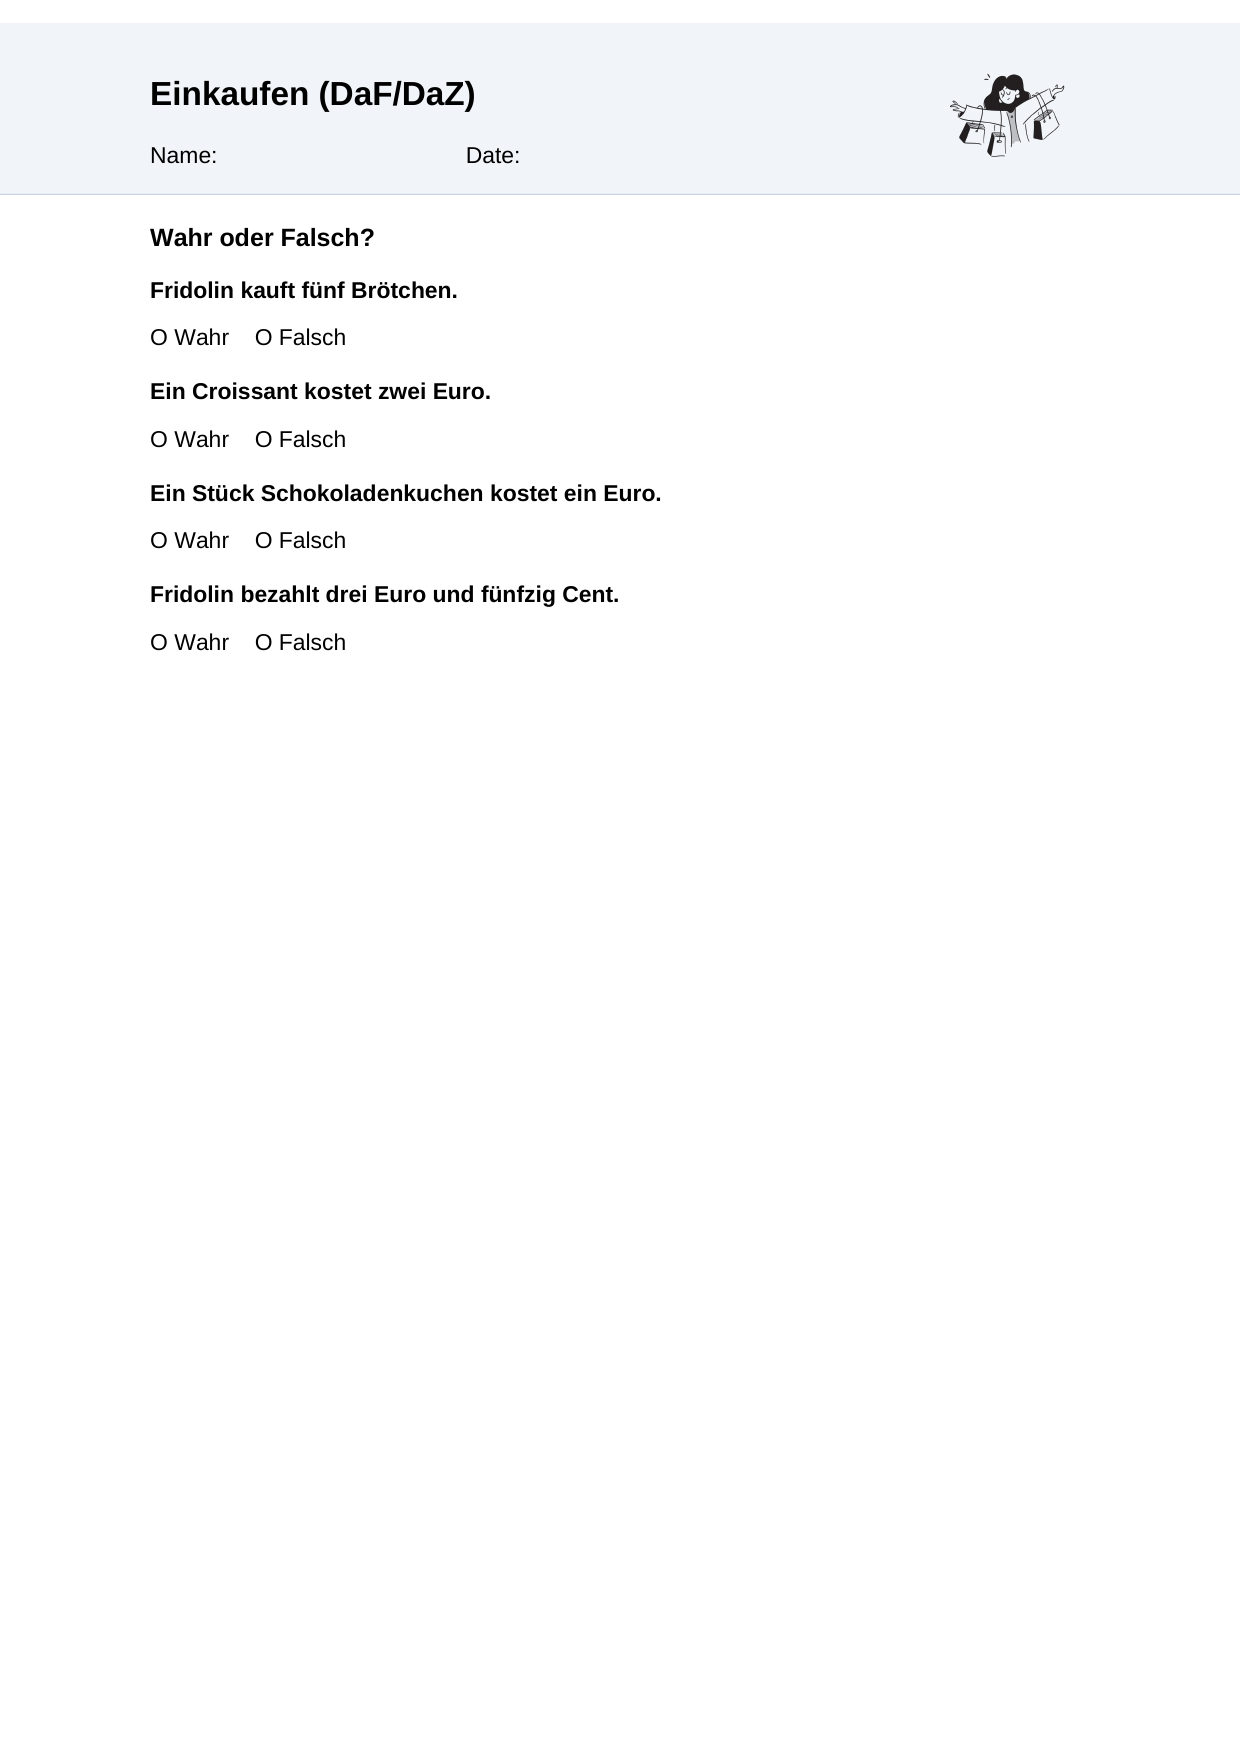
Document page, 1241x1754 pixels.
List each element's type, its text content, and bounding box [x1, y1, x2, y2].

picture [0, 23, 1241, 195]
subtitle Ein Croissant kostet zwei Euro. [150, 378, 1090, 405]
text Wahr Falsch [150, 620, 1090, 657]
text Wahr Falsch [150, 316, 1090, 353]
subtitle Fridolin kauft fünf Brötchen. [150, 277, 1090, 303]
subtitle Fridolin bezahlt drei Euro und fünfzig Cent. [150, 581, 1090, 607]
text Wahr Falsch [150, 518, 1090, 556]
subtitle Ein Stück Schokoladenkuchen kostet ein Euro. [150, 480, 1090, 506]
text Wahr Falsch [150, 417, 1090, 455]
subtitle Wahr oder Falsch? [150, 223, 1090, 252]
